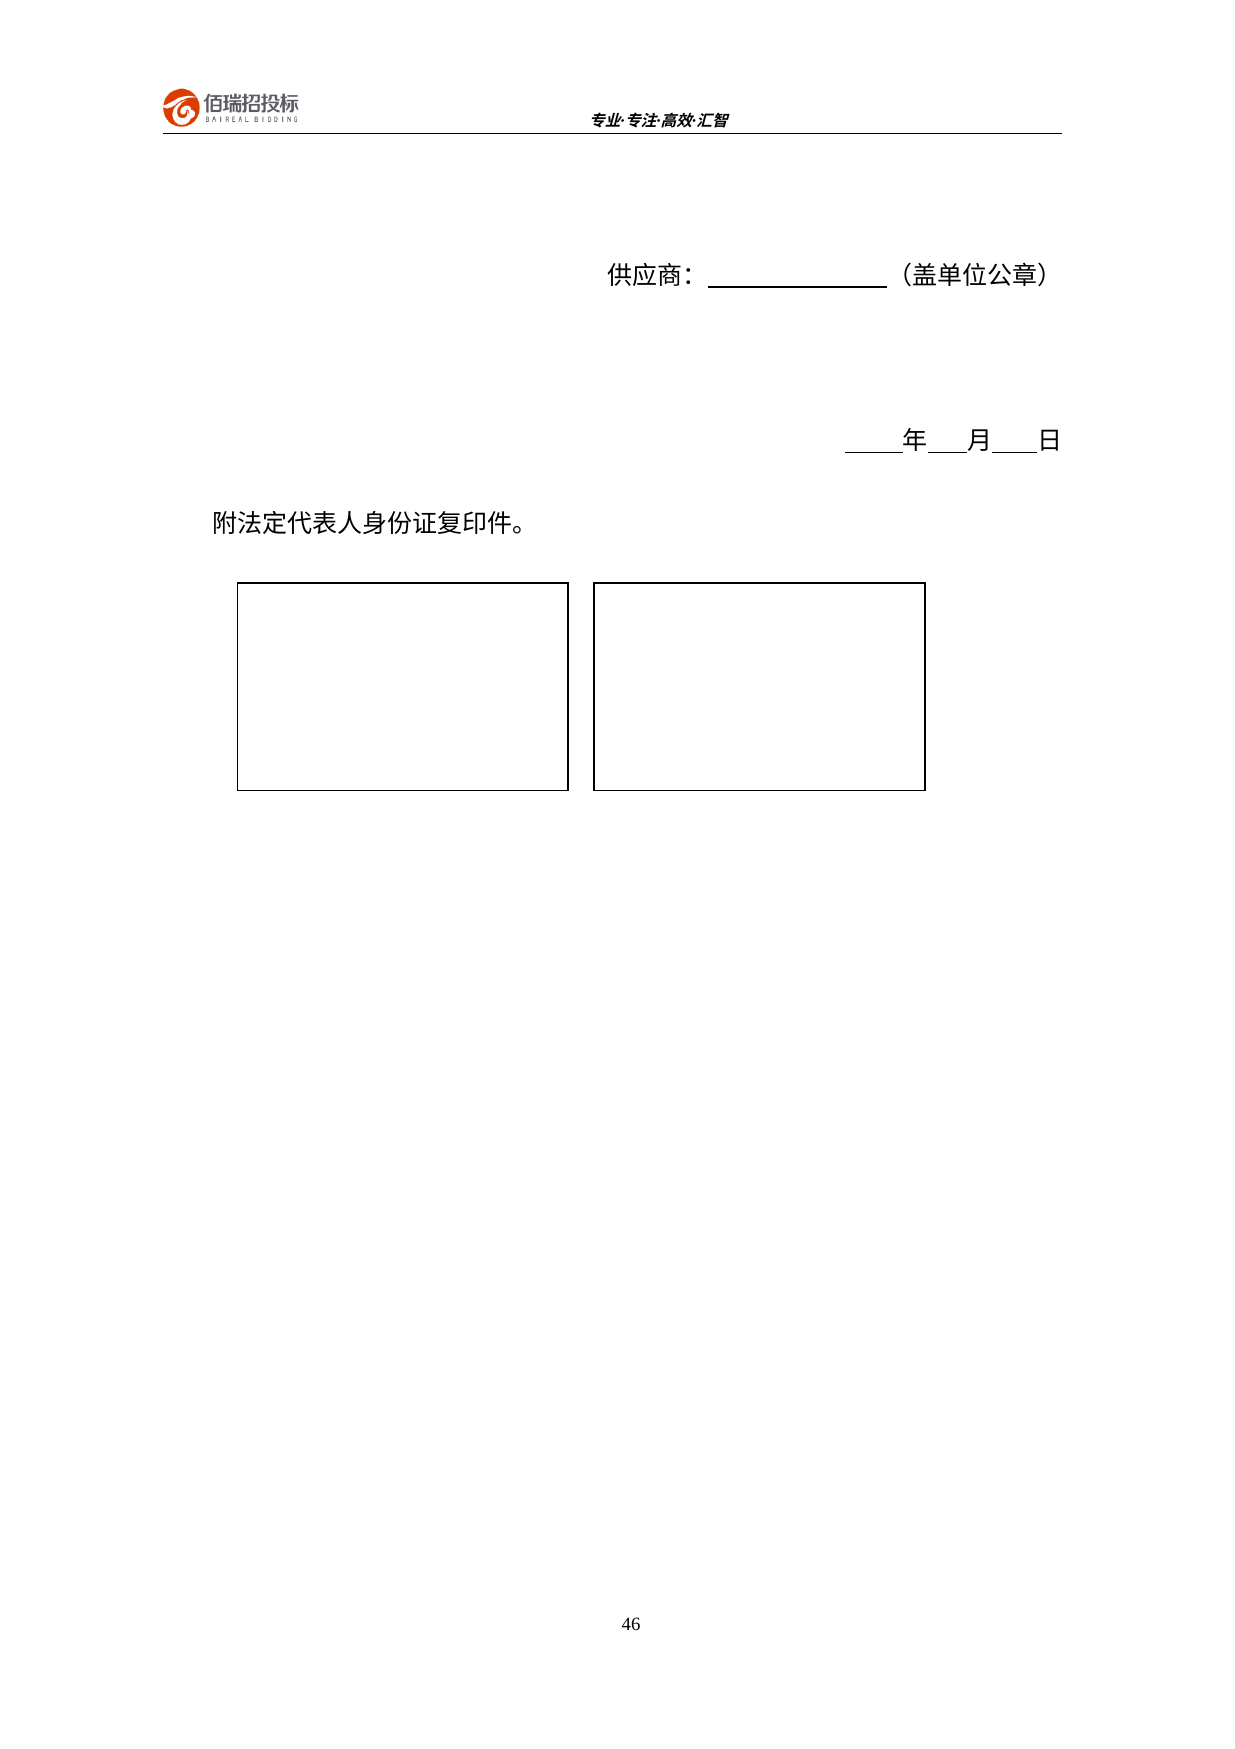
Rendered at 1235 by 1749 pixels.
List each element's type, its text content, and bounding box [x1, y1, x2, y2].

picture [162, 88, 299, 127]
text 年 月 日 [162, 406, 1062, 471]
text 附法定代表人身份证复印件。 [162, 489, 1062, 554]
text 供应商： （盖单位公章） [162, 241, 1062, 306]
